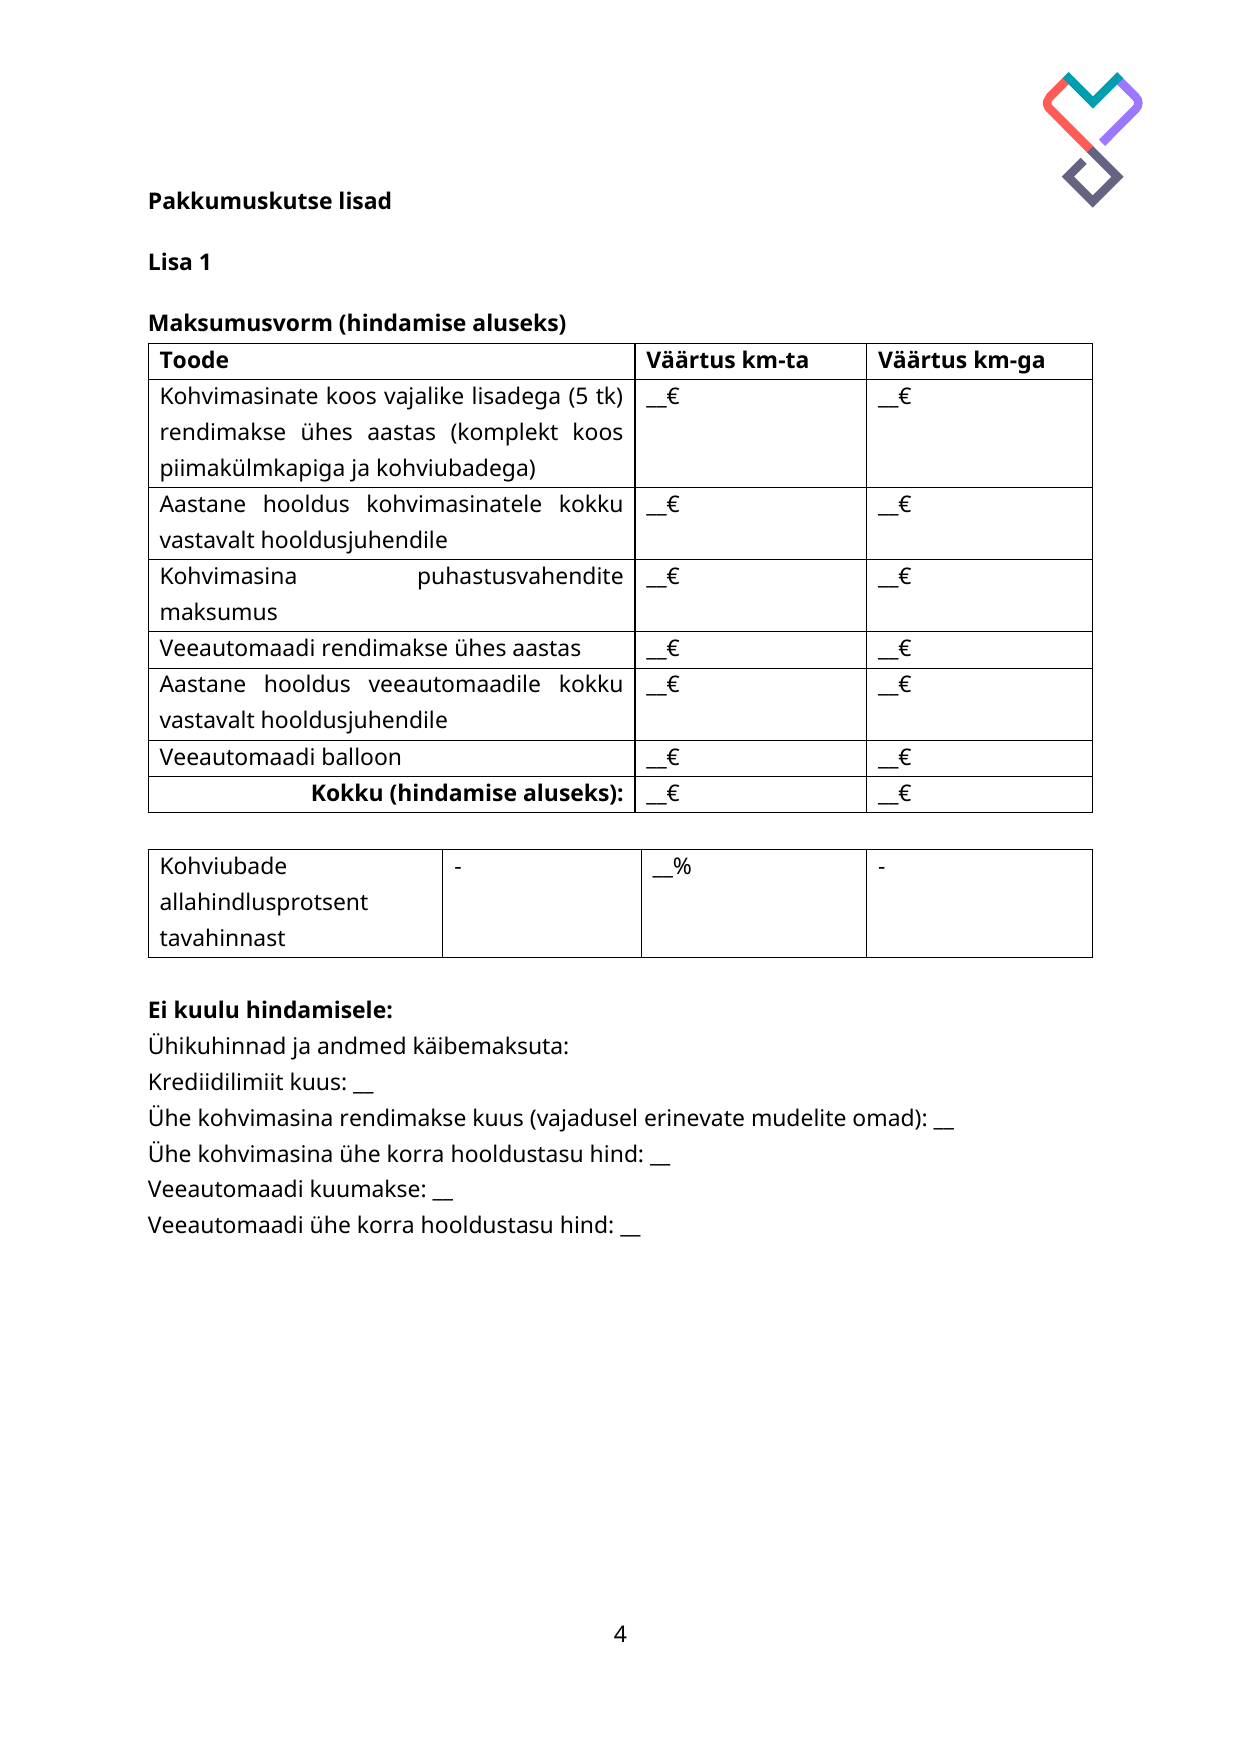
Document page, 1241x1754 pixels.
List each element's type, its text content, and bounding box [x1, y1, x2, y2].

text Veeautomaadi ühe korra hooldustasu hind: __ [148, 1209, 1093, 1241]
table_cell __€ [636, 560, 866, 631]
text Ühe kohvimasina ühe korra hooldustasu hind: __ [148, 1137, 1093, 1169]
table_cell __€ [867, 777, 1092, 812]
text Maksumusvorm (hindamise aluseks) [148, 307, 1093, 338]
table_cell Aastane hooldus veeautomaadile kokku vastavalt hooldusjuhendile [149, 669, 634, 739]
table_cell __€ [867, 669, 1092, 739]
table_cell __€ [636, 741, 866, 776]
table_cell Veeautomaadi balloon [149, 741, 634, 776]
text Ühe kohvimasina rendimakse kuus (vajadusel erinevate mudelite omad): __ [148, 1102, 1093, 1133]
table_cell __€ [867, 488, 1092, 559]
text Veeautomaadi kuumakse: __ [148, 1173, 1093, 1205]
table_cell Kohvimasina puhastusvahendite maksumus [149, 560, 634, 631]
table_cell __€ [867, 560, 1092, 631]
table_cell __€ [867, 741, 1092, 776]
text Ei kuulu hindamisele: [148, 994, 1093, 1025]
text Ühikuhinnad ja andmed käibemaksuta: [148, 1030, 1093, 1061]
table_header __% [642, 850, 866, 957]
table_cell Veeautomaadi rendimakse ühes aastas [149, 632, 634, 667]
text Lisa 1 [148, 246, 1093, 277]
table_header - [443, 850, 641, 957]
table_cell __€ [636, 488, 866, 559]
table_cell Aastane hooldus kohvimasinatele kokku vastavalt hooldusjuhendile [149, 488, 634, 559]
table_cell __€ [867, 632, 1092, 667]
table_cell __€ [867, 380, 1092, 487]
table_cell Kokku (hindamise aluseks): [149, 777, 634, 812]
table_cell __€ [636, 380, 866, 487]
subtitle Pakkumuskutse lisad [148, 185, 1093, 216]
text Krediidilimiit kuus: __ [148, 1066, 1093, 1097]
table_cell Kohvimasinate koos vajalike lisadega (5 tk) rendimakse ühes aastas (komplekt koos piimakülmkapiga ja kohviubadega) [149, 380, 634, 487]
table_cell __€ [636, 632, 866, 667]
table_header Kohviubade allahindlusprotsent tavahinnast [149, 850, 442, 957]
table_cell __€ [636, 777, 866, 812]
table_header Toode [149, 344, 634, 379]
table_header Väärtus km-ga [867, 344, 1092, 379]
table_cell __€ [636, 669, 866, 739]
table_header Väärtus km-ta [636, 344, 866, 379]
table_header - [867, 850, 1092, 957]
